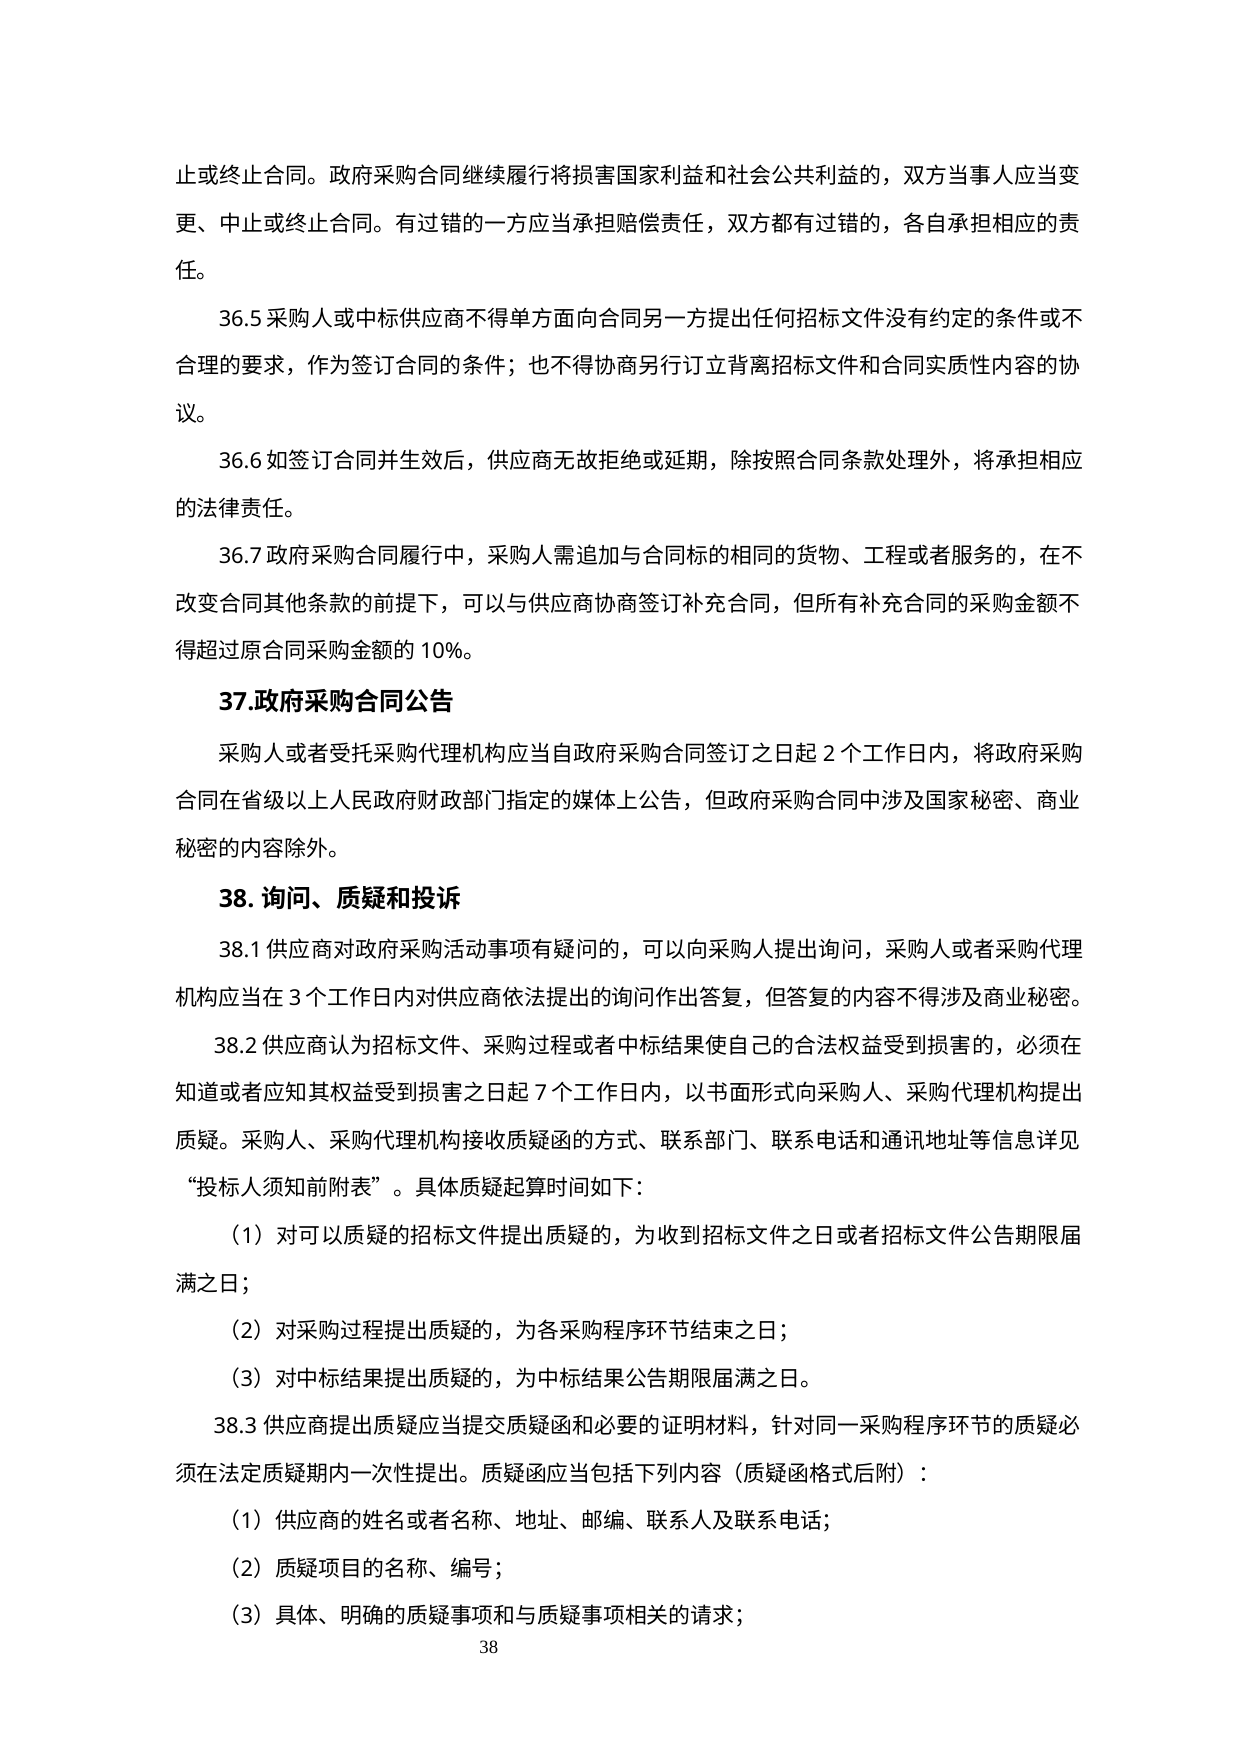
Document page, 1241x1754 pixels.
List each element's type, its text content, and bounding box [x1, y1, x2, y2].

text （3）对中标结果提出质疑的，为中标结果公告期限届满之日。 [175, 1361, 1084, 1392]
subtitle 38. 询问、质疑和投诉 [218, 878, 1084, 914]
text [175, 158, 1084, 285]
subtitle 38.3 供应商提出质疑应当提交质疑函和必要的证明材料，针对同一采购程序环节的质疑必须在法定质疑期内一次性提出。质疑函应当包括下列内容（质疑函格式后附）： [175, 1408, 1084, 1487]
text （1）对可以质疑的招标文件提出质疑的，为收到招标文件之日或者招标文件公告期限届满之日； [175, 1218, 1084, 1297]
text 采购人或者受托采购代理机构应当自政府采购合同签订之日起2个工作日内，将政府采购合同在省级以上人民政府财政部门指定的媒体上公告，但政府采购合同中涉及国家秘密、商业秘密的内容除外。 [175, 736, 1084, 862]
text （2）质疑项目的名称、编号； [175, 1551, 1084, 1583]
subtitle 37.政府采购合同公告 [218, 681, 1084, 717]
text （1）供应商的姓名或者名称、地址、邮编、联系人及联系电话； [175, 1503, 1084, 1535]
text 36.5采购人或中标供应商不得单方面向合同另一方提出任何招标文件没有约定的条件或不合理的要求，作为签订合同的条件；也不得协商另行订立背离招标文件和合同实质性内容的协议。 [175, 301, 1084, 427]
text 38.1供应商对政府采购活动事项有疑问的，可以向采购人提出询问，采购人或者采购代理机构应当在3个工作日内对供应商依法提出的询问作出答复，但答复的内容不得涉及商业秘密。 [175, 932, 1084, 1012]
text （2）对采购过程提出质疑的，为各采购程序环节结束之日； [175, 1313, 1084, 1345]
subtitle 38.2供应商认为招标文件、采购过程或者中标结果使自己的合法权益受到损害的，必须在知道或者应知其权益受到损害之日起7个工作日内，以书面形式向采购人、采购代理机构提出质疑。采购人、采购代理机构接收质疑函的方式、联系部门、联系电话和通讯地址等信息详见“投标人须知前附表”。具体质疑起算时间如下： [175, 1028, 1084, 1202]
text 36.6如签订合同并生效后，供应商无故拒绝或延期，除按照合同条款处理外，将承担相应的法律责任。 [175, 443, 1084, 523]
text 36.7政府采购合同履行中，采购人需追加与合同标的相同的货物、工程或者服务的，在不改变合同其他条款的前提下，可以与供应商协商签订补充合同，但所有补充合同的采购金额不得超过原合同采购金额的10%。 [175, 538, 1084, 665]
text （3）具体、明确的质疑事项和与质疑事项相关的请求； [175, 1598, 1084, 1630]
